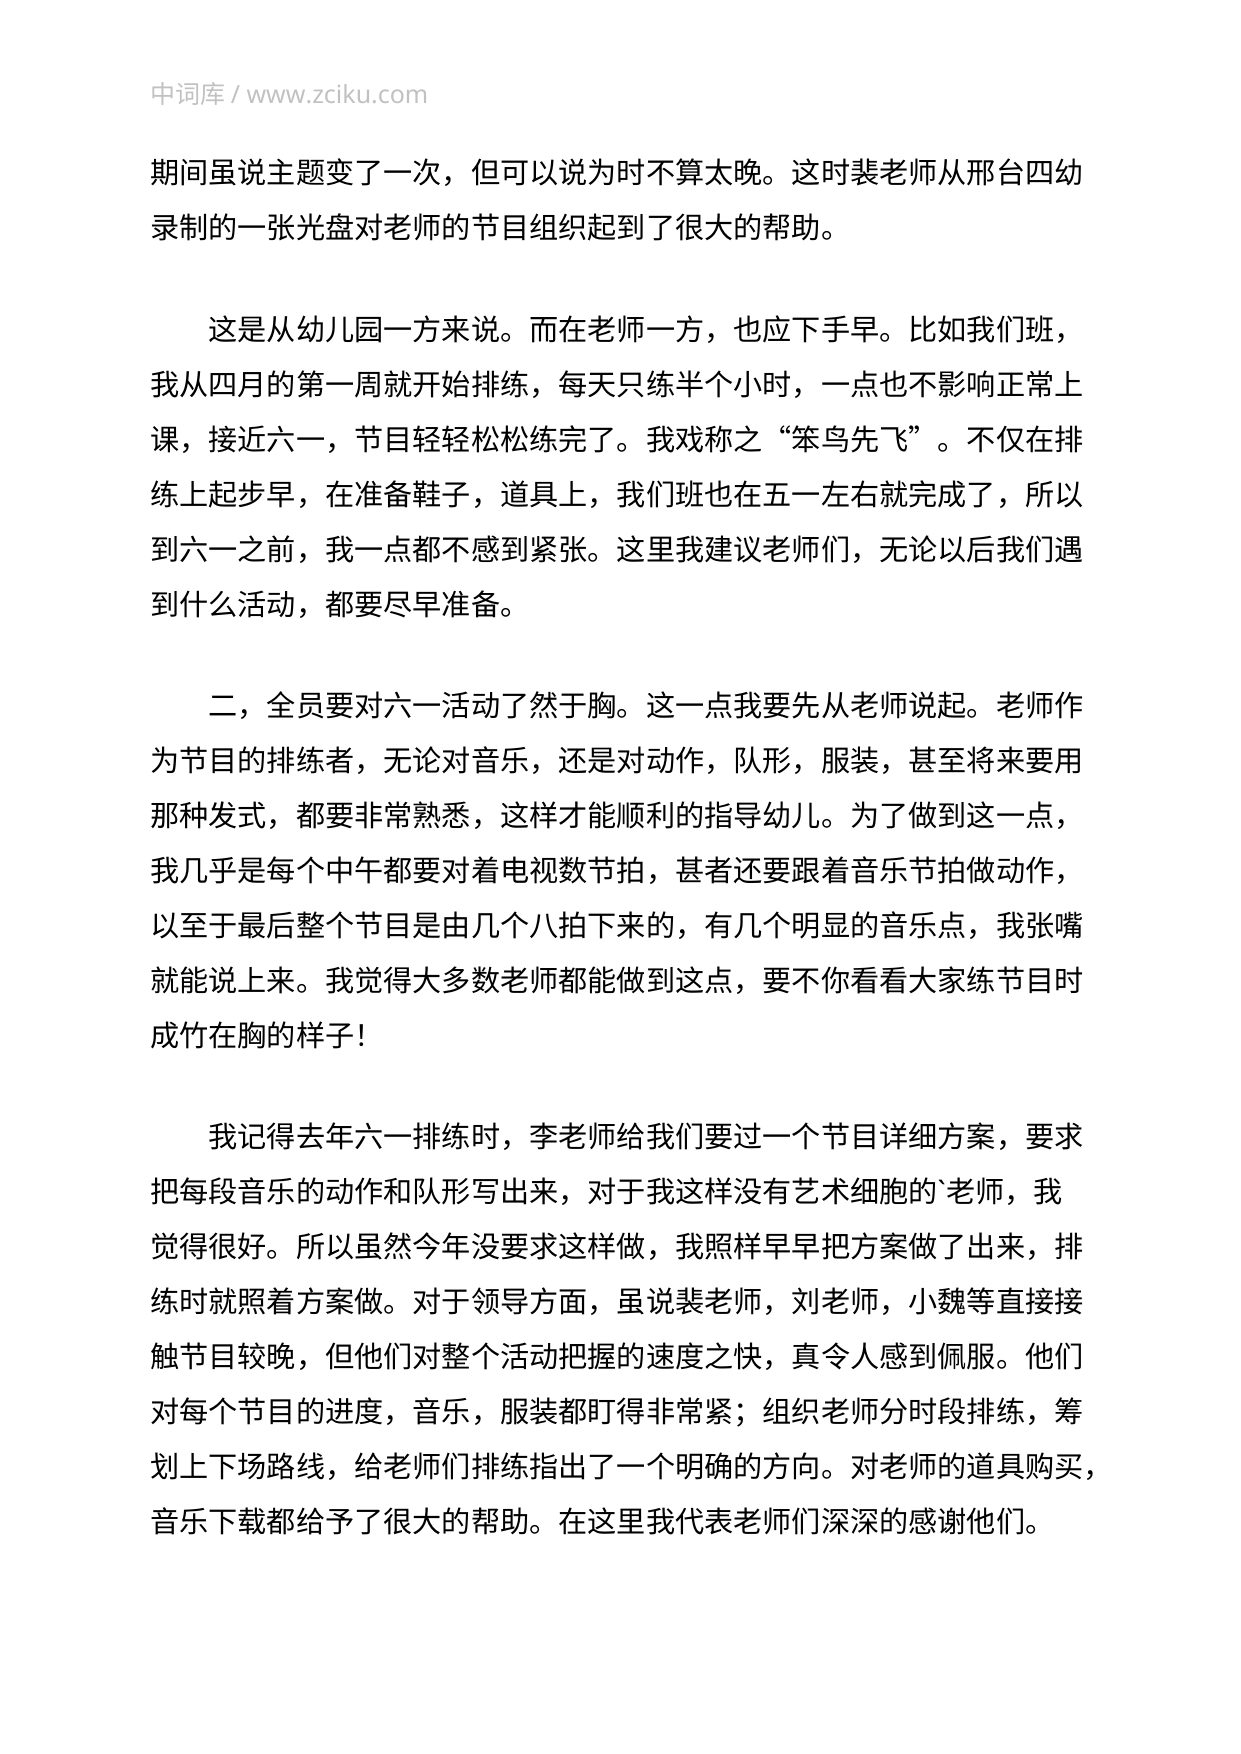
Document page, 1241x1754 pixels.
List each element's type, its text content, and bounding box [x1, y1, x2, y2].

text 二，全员要对六一活动了然于胸。这一点我要先从老师说起。老师作为节目的排练者，无论对音乐，还是对动作，队形，服装，甚至将来要用那种发式，都要非常熟悉，这样才能顺利的指导幼儿。为了做到这一点，我几乎是每个中午都要对着电视数节拍，甚者还要跟着音乐节拍做动作，以至于最后整个节目是由几个八拍下来的，有几个明显的音乐点，我张嘴就能说上来。我觉得大多数老师都能做到这点，要不你看看大家练节目时成竹在胸的样子！ [150, 683, 1090, 1054]
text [150, 150, 1090, 247]
text 我记得去年六一排练时，李老师给我们要过一个节目详细方案，要求把每段音乐的动作和队形写出来，对于我这样没有艺术细胞的`老师，我觉得很好。所以虽然今年没要求这样做，我照样早早把方案做了出来，排练时就照着方案做。对于领导方面，虽说裴老师，刘老师，小魏等直接接触节目较晚，但他们对整个活动把握的速度之快，真令人感到佩服。他们对每个节目的进度，音乐，服装都盯得非常紧；组织老师分时段排练，筹划上下场路线，给老师们排练指出了一个明确的方向。对老师的道具购买，音乐下载都给予了很大的帮助。在这里我代表老师们深深的感谢他们。 [150, 1114, 1090, 1541]
text 这是从幼儿园一方来说。而在老师一方，也应下手早。比如我们班，我从四月的第一周就开始排练，每天只练半个小时，一点也不影响正常上课，接近六一，节目轻轻松松练完了。我戏称之“笨鸟先飞”。不仅在排练上起步早，在准备鞋子，道具上，我们班也在五一左右就完成了，所以到六一之前，我一点都不感到紧张。这里我建议老师们，无论以后我们遇到什么活动，都要尽早准备。 [150, 307, 1090, 623]
